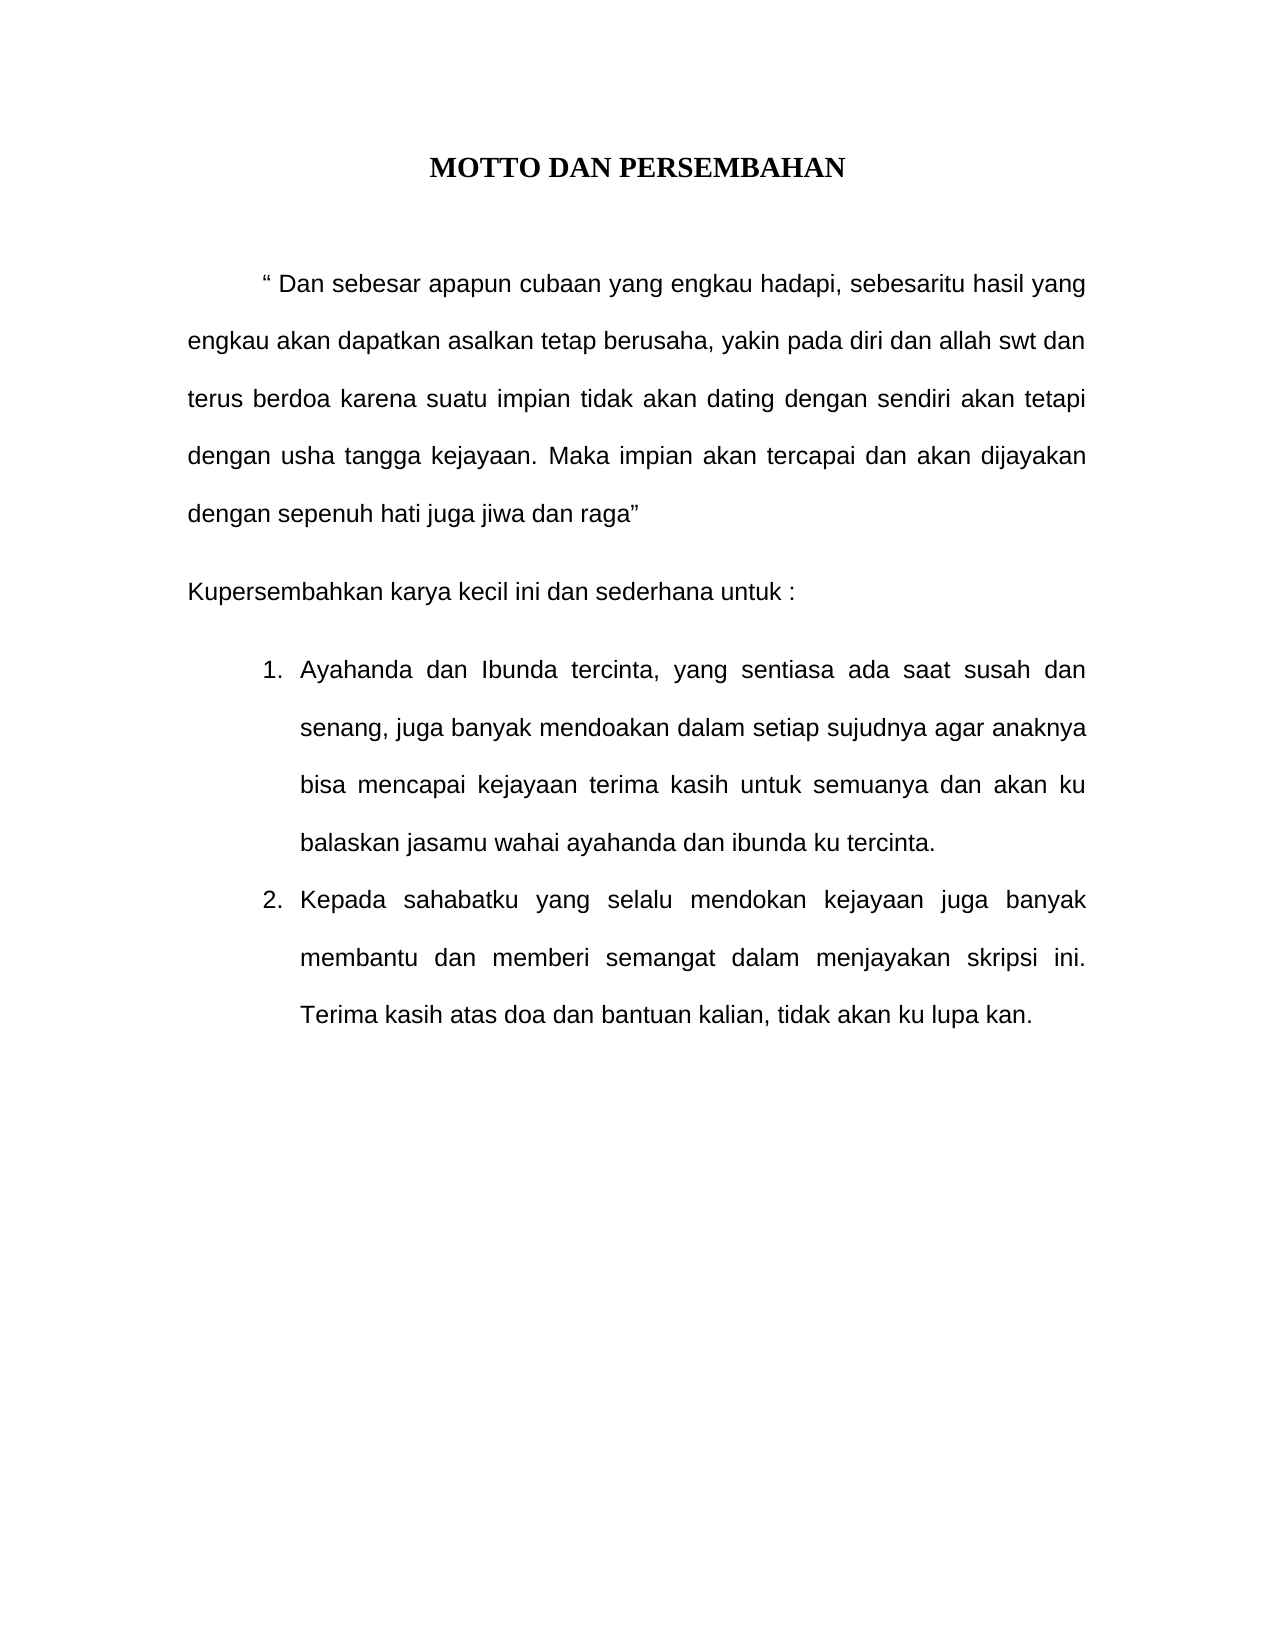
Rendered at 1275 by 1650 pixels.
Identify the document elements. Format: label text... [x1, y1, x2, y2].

text MOTTO DAN PERSEMBAHAN [187, 150, 1087, 183]
text “ Dan sebesar apapun cubaan yang engkau hadapi, sebesaritu hasil yang engkau akan dapatkan asalkan tetap berusaha, yakin pada diri dan allah swt dan terus berdoa karena suatu impian tidak akan dating dengan sendiri akan tetapi dengan usha tangga kejayaan. Maka impian akan tercapai dan akan dijayakan dengan sepenuh hati juga jiwa dan raga” [187, 269, 1087, 527]
text Kupersembahkan karya kecil ini dan sederhana untuk : [187, 577, 1087, 606]
list Kepada sahabatku yang selalu mendokan kejayaan juga banyak membantu dan memberi semangat dalam menjayakan skripsi ini. Terima kasih atas doa dan bantuan kalian, tidak akan ku lupa kan. [262, 885, 1087, 1029]
list Ayahanda dan Ibunda tercinta, yang sentiasa ada saat susah dan senang, juga banyak mendoakan dalam setiap sujudnya agar anaknya bisa mencapai kejayaan terima kasih untuk semuanya dan akan ku balaskan jasamu wahai ayahanda dan ibunda ku tercinta. [262, 655, 1087, 857]
